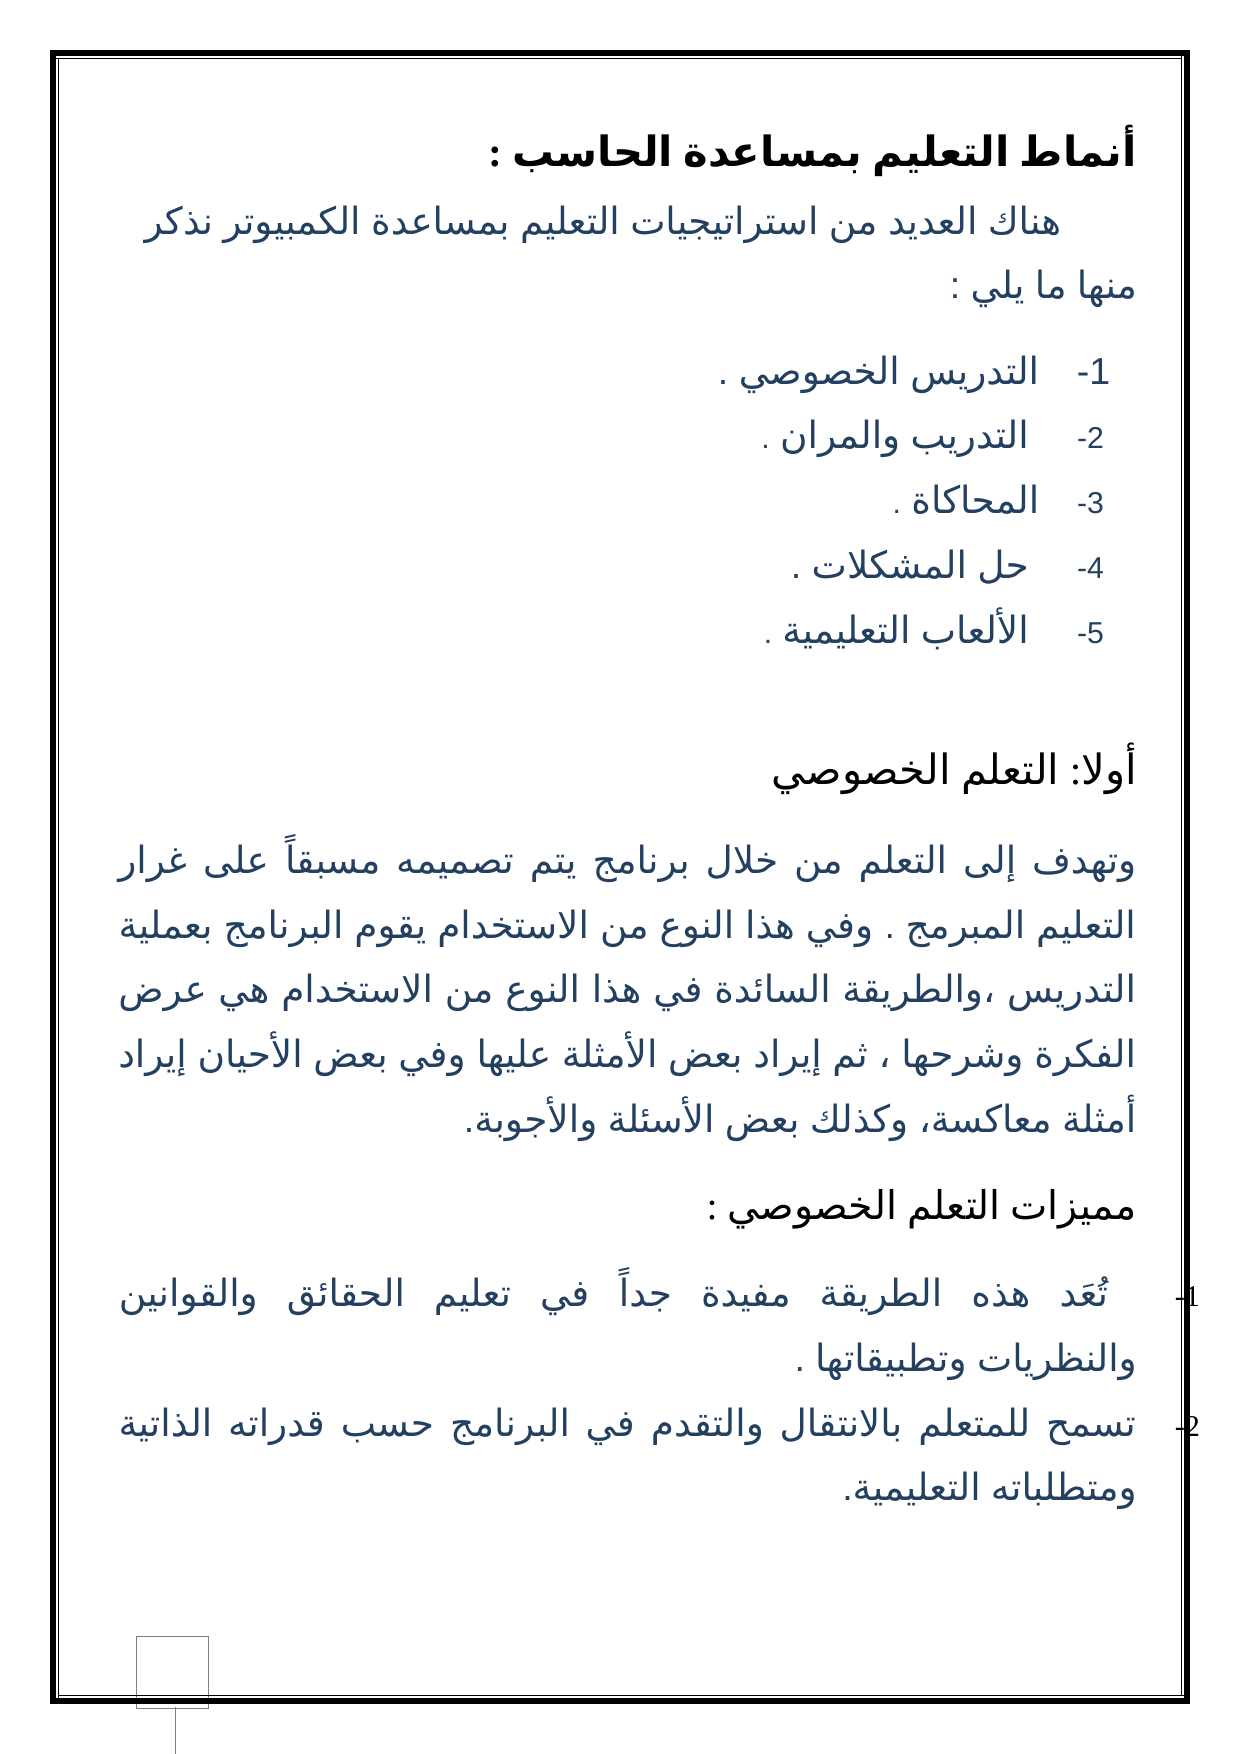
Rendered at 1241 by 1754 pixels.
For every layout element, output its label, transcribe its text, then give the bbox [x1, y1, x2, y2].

list الألعاب التعليمية . [118, 608, 1077, 651]
text وتهدف إلى التعلم من خلال برنامج يتم تصميمه مسبقاً على غرار التعليم المبرمج . وفي هذا النوع من الاستخدام يقوم البرنامج بعملية التدريس ،والطريقة السائدة في هذا النوع من الاستخدام هي عرض الفكرة وشرحها ، ثم إيراد بعض الأمثلة عليها وفي بعض الأحيان إيراد أمثلة معاكسة، وكذلك بعض الأسئلة والأجوبة. [118, 838, 1137, 1140]
text مميزات التعلم الخصوصي : [118, 1182, 1137, 1228]
list حل المشكلات . [118, 543, 1077, 586]
list تسمح للمتعلم بالانتقال والتقدم في البرنامج حسب قدراته الذاتية ومتطلباته التعليمية. [118, 1401, 1174, 1509]
text هناك العديد من استراتيجيات التعليم بمساعدة الكمبيوتر نذكر منها ما يلي : [118, 199, 1137, 307]
list التدريس الخصوصي . [118, 349, 1077, 392]
list تُعَد هذه الطريقة مفيدة جداً في تعليم الحقائق والقوانين والنظريات وتطبيقاتها . [118, 1272, 1174, 1379]
list المحاكاة . [118, 478, 1077, 522]
list التدريب والمران . [118, 414, 1077, 457]
text أولا: التعلم الخصوصي [118, 746, 1137, 793]
subtitle أنماط التعليم بمساعدة الحاسب : [118, 127, 1137, 175]
